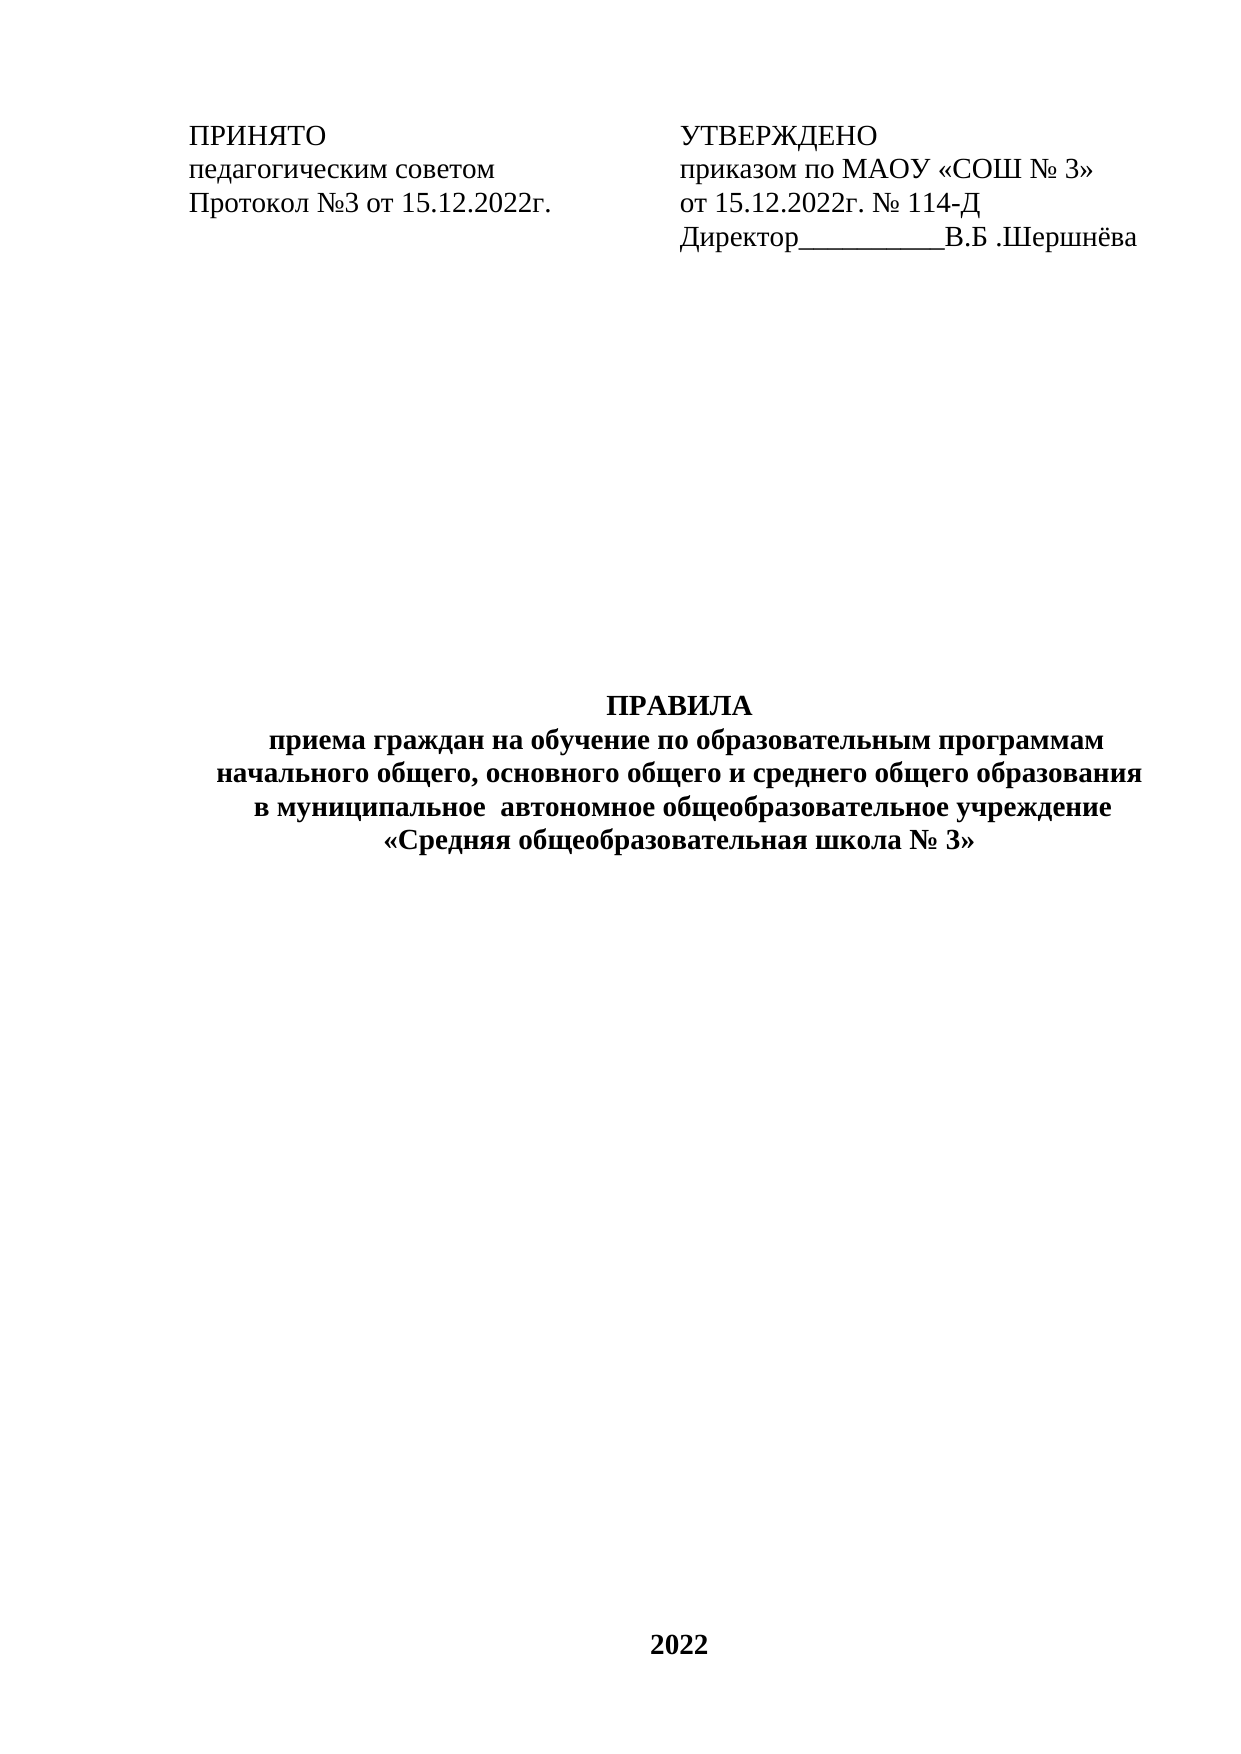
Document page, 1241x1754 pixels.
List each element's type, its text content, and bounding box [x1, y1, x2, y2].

table_cell Протокол №3 от 15.12.2022г. [177, 185, 668, 252]
text приема граждан на обучение по образовательным программам начального общего, основного общего и среднего общего образования [177, 722, 1181, 789]
text ПРАВИЛА [177, 688, 1181, 722]
text «Средняя общеобразовательная школа № 3» [177, 822, 1181, 856]
table_cell от 15.12.2022г. № 114-Д Директор__________В.Б .Шершнёва [668, 185, 1196, 252]
table_header УТВЕРЖДЕНО [668, 118, 1196, 152]
table_cell приказом по МАОУ «СОШ № 3» [668, 152, 1196, 185]
text в муниципальное автономное общеобразовательное учреждение [177, 789, 1181, 822]
text 2022 [177, 1627, 1181, 1661]
table_cell педагогическим советом [177, 152, 668, 185]
table_header ПРИНЯТО [177, 118, 668, 152]
